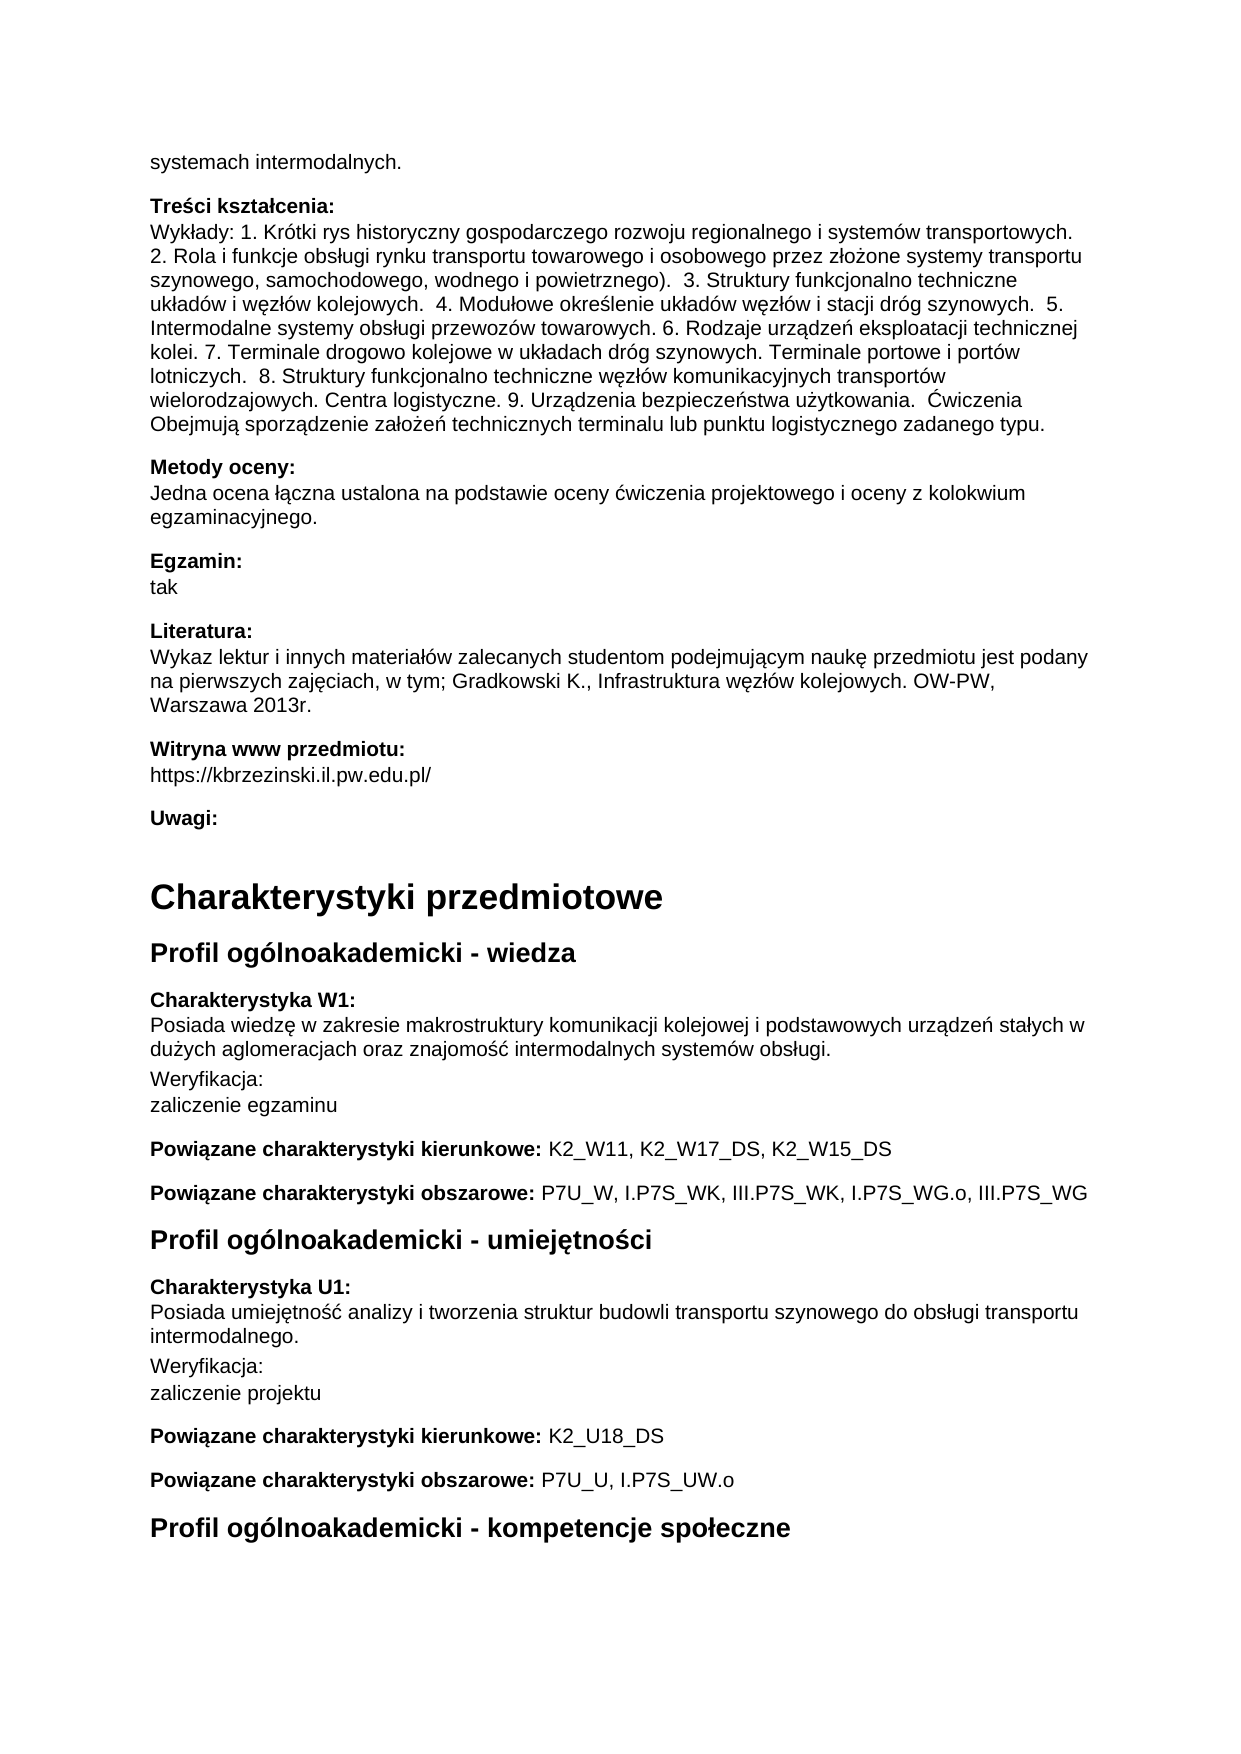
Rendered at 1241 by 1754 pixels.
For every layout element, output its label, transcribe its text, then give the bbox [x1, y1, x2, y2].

text Egzamin: [150, 549, 1090, 573]
text Charakterystyka W1: [150, 988, 1090, 1012]
text tak [150, 575, 1090, 599]
subtitle Profil ogólnoakademicki - wiedza [150, 937, 1090, 968]
subtitle Charakterystyki przedmiotowe [150, 876, 1090, 917]
text Treści kształcenia: [150, 194, 1090, 218]
text Wykaz lektur i innych materiałów zalecanych studentom podejmującym naukę przedmiotu jest podany na pierwszych zajęciach, w tym; Gradkowski K., Infrastruktura węzłów kolejowych. OW-PW, Warszawa 2013r. [150, 645, 1090, 717]
text Jedna ocena łączna ustalona na podstawie oceny ćwiczenia projektowego i oceny z kolokwium egzaminacyjnego. [150, 481, 1090, 529]
text Literatura: [150, 619, 1090, 643]
subtitle Profil ogólnoakademicki - kompetencje społeczne [150, 1512, 1090, 1543]
text Wykłady: 1. Krótki rys historyczny gospodarczego rozwoju regionalnego i systemów transportowych. 2. Rola i funkcje obsługi rynku transportu towarowego i osobowego przez złożone systemy transportu szynowego, samochodowego, wodnego i powietrznego). 3. Struktury funkcjonalno techniczne układów i węzłów kolejowych. 4. Modułowe określenie układów węzłów i stacji dróg szynowych. 5. Intermodalne systemy obsługi przewozów towarowych. 6. Rodzaje urządzeń eksploatacji technicznej kolei. 7. Terminale drogowo kolejowe w układach dróg szynowych. Terminale portowe i portów lotniczych. 8. Struktury funkcjonalno techniczne węzłów komunikacyjnych transportów wielorodzajowych. Centra logistyczne. 9. Urządzenia bezpieczeństwa użytkowania. Ćwiczenia Obejmują sporządzenie założeń technicznych terminalu lub punktu logistycznego zadanego typu. [150, 220, 1090, 435]
text Powiązane charakterystyki kierunkowe: K2_U18_DS [150, 1424, 1090, 1448]
text zaliczenie egzaminu [150, 1093, 1090, 1117]
text Powiązane charakterystyki kierunkowe: K2_W11, K2_W17_DS, K2_W15_DS [150, 1137, 1090, 1161]
text Metody oceny: [150, 455, 1090, 479]
text zaliczenie projektu [150, 1380, 1090, 1404]
text Powiązane charakterystyki obszarowe: P7U_U, I.P7S_UW.o [150, 1468, 1090, 1492]
text Posiada umiejętność analizy i tworzenia struktur budowli transportu szynowego do obsługi transportu intermodalnego. [150, 1300, 1090, 1348]
text Uwagi: [150, 806, 1090, 830]
text Posiada wiedzę w zakresie makrostruktury komunikacji kolejowej i podstawowych urządzeń stałych w dużych aglomeracjach oraz znajomość intermodalnych systemów obsługi. [150, 1013, 1090, 1061]
text Witryna www przedmiotu: [150, 736, 1090, 760]
text Weryfikacja: [150, 1067, 1090, 1091]
subtitle Profil ogólnoakademicki - umiejętności [150, 1224, 1090, 1255]
text https://kbrzezinski.il.pw.edu.pl/ [150, 762, 1090, 786]
text Weryfikacja: [150, 1354, 1090, 1378]
text Powiązane charakterystyki obszarowe: P7U_W, I.P7S_WK, III.P7S_WK, I.P7S_WG.o, III.P7S_WG [150, 1180, 1090, 1204]
text Charakterystyka U1: [150, 1275, 1090, 1299]
